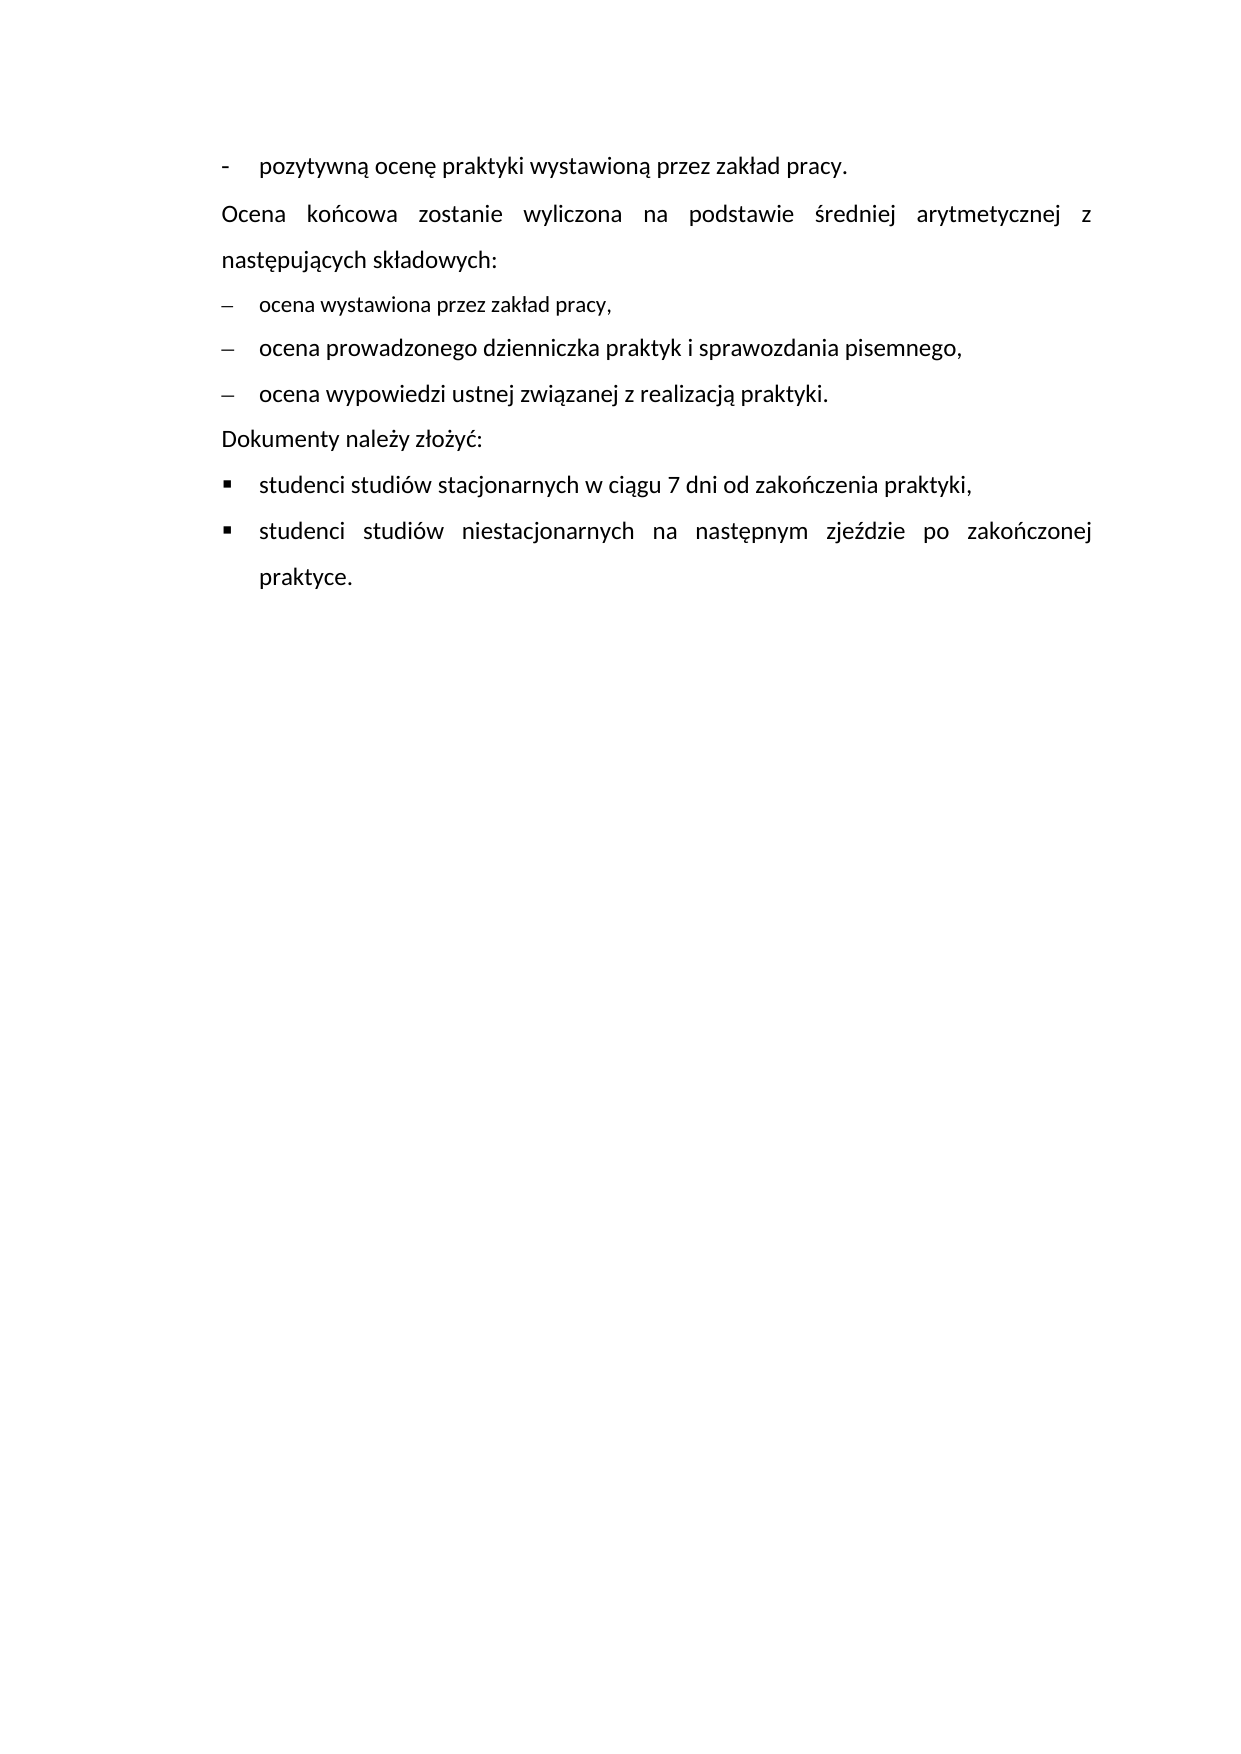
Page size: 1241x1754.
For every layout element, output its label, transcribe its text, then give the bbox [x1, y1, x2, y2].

text Ocena końcowa zostanie wyliczona na podstawie średniej arytmetycznej z następujących składowych: [221, 199, 1093, 275]
list studenci studiów stacjonarnych w ciągu 7 dni od zakończenia praktyki, [221, 469, 1093, 500]
list ocena prowadzonego dzienniczka praktyk i sprawozdania pisemnego, [221, 332, 1093, 363]
list pozytywną ocenę praktyki wystawioną przez zakład pracy. [221, 148, 1093, 182]
text Dokumenty należy złożyć: [148, 423, 1093, 454]
list studenci studiów niestacjonarnych na następnym zjeździe po zakończonej praktyce. [221, 515, 1093, 591]
list ocena wypowiedzi ustnej związanej z realizacją praktyki. [221, 378, 1093, 408]
list ocena wystawiona przez zakład pracy, [221, 290, 1093, 318]
